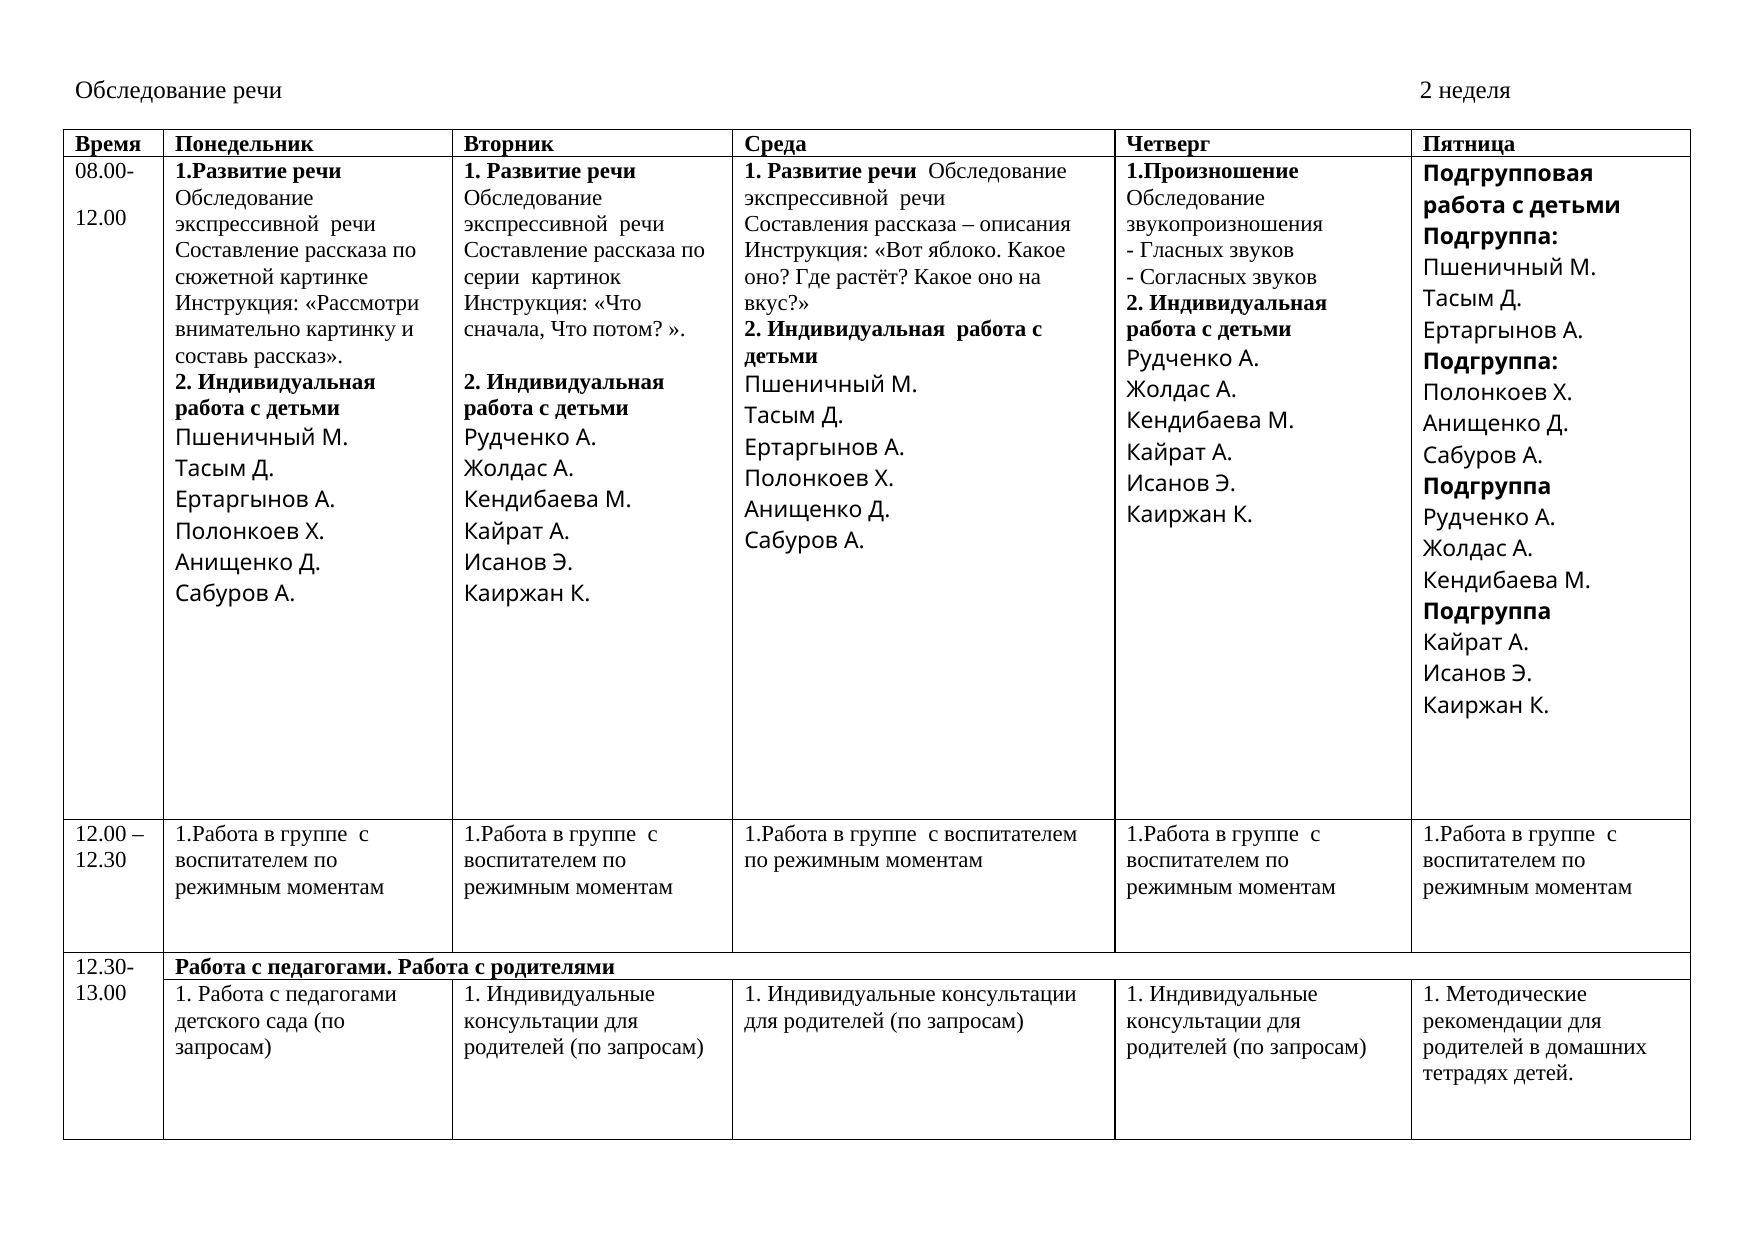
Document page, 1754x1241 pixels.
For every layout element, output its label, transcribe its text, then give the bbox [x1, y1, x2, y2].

table_cell 1. Развитие речи Обследование экспрессивной речи Составление рассказа по серии картинок Инструкция: «Что сначала, Что потом? ». 2. Индивидуальная работа с детьми Рудченко А. Жолдас А. Кендибаева М. Кайрат А. Исанов Э. Каиржан К. [453, 157, 732, 819]
table_cell 1. Методические рекомендации для родителей в домашних тетрадях детей. [1412, 980, 1690, 1138]
text Обследование речи 2 неделя [75, 75, 1679, 104]
table_cell 1.Развитие речи Обследование экспрессивной речи Составление рассказа по сюжетной картинке Инструкция: «Рассмотри внимательно картинку и составь рассказ». 2. Индивидуальная работа с детьми Пшеничный М. Тасым Д. Ертаргынов А. Полонкоев Х. Анищенко Д. Сабуров А. [164, 157, 452, 819]
table_cell 12.30-13.00 [64, 953, 163, 1138]
table_header Время [64, 130, 163, 156]
table_cell 1.Работа в группе с воспитателем по режимным моментам [1116, 820, 1411, 952]
table_header Пятница [1412, 130, 1690, 156]
table_cell Подгрупповая работа с детьми Подгруппа: Пшеничный М. Тасым Д. Ертаргынов А. Подгруппа: Полонкоев Х. Анищенко Д. Сабуров А. Подгруппа Рудченко А. Жолдас А. Кендибаева М. Подгруппа Кайрат А. Исанов Э. Каиржан К. [1412, 157, 1690, 819]
table_cell 1. Работа с педагогами детского сада (по запросам) [164, 980, 452, 1138]
table_cell 12.00 – 12.30 [64, 820, 163, 952]
table_cell 1.Работа в группе с воспитателем по режимным моментам [733, 820, 1114, 952]
table_header Четверг [1116, 130, 1411, 156]
table_cell 1.Произношение Обследование звукопроизношения - Гласных звуков - Согласных звуков 2. Индивидуальная работа с детьми Рудченко А. Жолдас А. Кендибаева М. Кайрат А. Исанов Э. Каиржан К. [1116, 157, 1411, 819]
table_header Среда [733, 130, 1114, 156]
table_cell 1. Индивидуальные консультации для родителей (по запросам) [1116, 980, 1411, 1138]
table_cell 1. Развитие речи Обследование экспрессивной речи Составления рассказа – описания Инструкция: «Вот яблоко. Какое оно? Где растёт? Какое оно на вкус?» 2. Индивидуальная работа с детьми Пшеничный М. Тасым Д. Ертаргынов А. Полонкоев Х. Анищенко Д. Сабуров А. [733, 157, 1114, 819]
table_header Понедельник [164, 130, 452, 156]
table_cell 08.00- 12.00 [64, 157, 163, 819]
table_cell 1.Работа в группе с воспитателем по режимным моментам [164, 820, 452, 952]
table_cell 1.Работа в группе с воспитателем по режимным моментам [453, 820, 732, 952]
table_cell Работа с педагогами. Работа с родителями [164, 953, 1690, 979]
table_cell 1.Работа в группе с воспитателем по режимным моментам [1412, 820, 1690, 952]
table_cell 1. Индивидуальные консультации для родителей (по запросам) [453, 980, 732, 1138]
table_header Вторник [453, 130, 732, 156]
table_cell 1. Индивидуальные консультации для родителей (по запросам) [733, 980, 1114, 1138]
